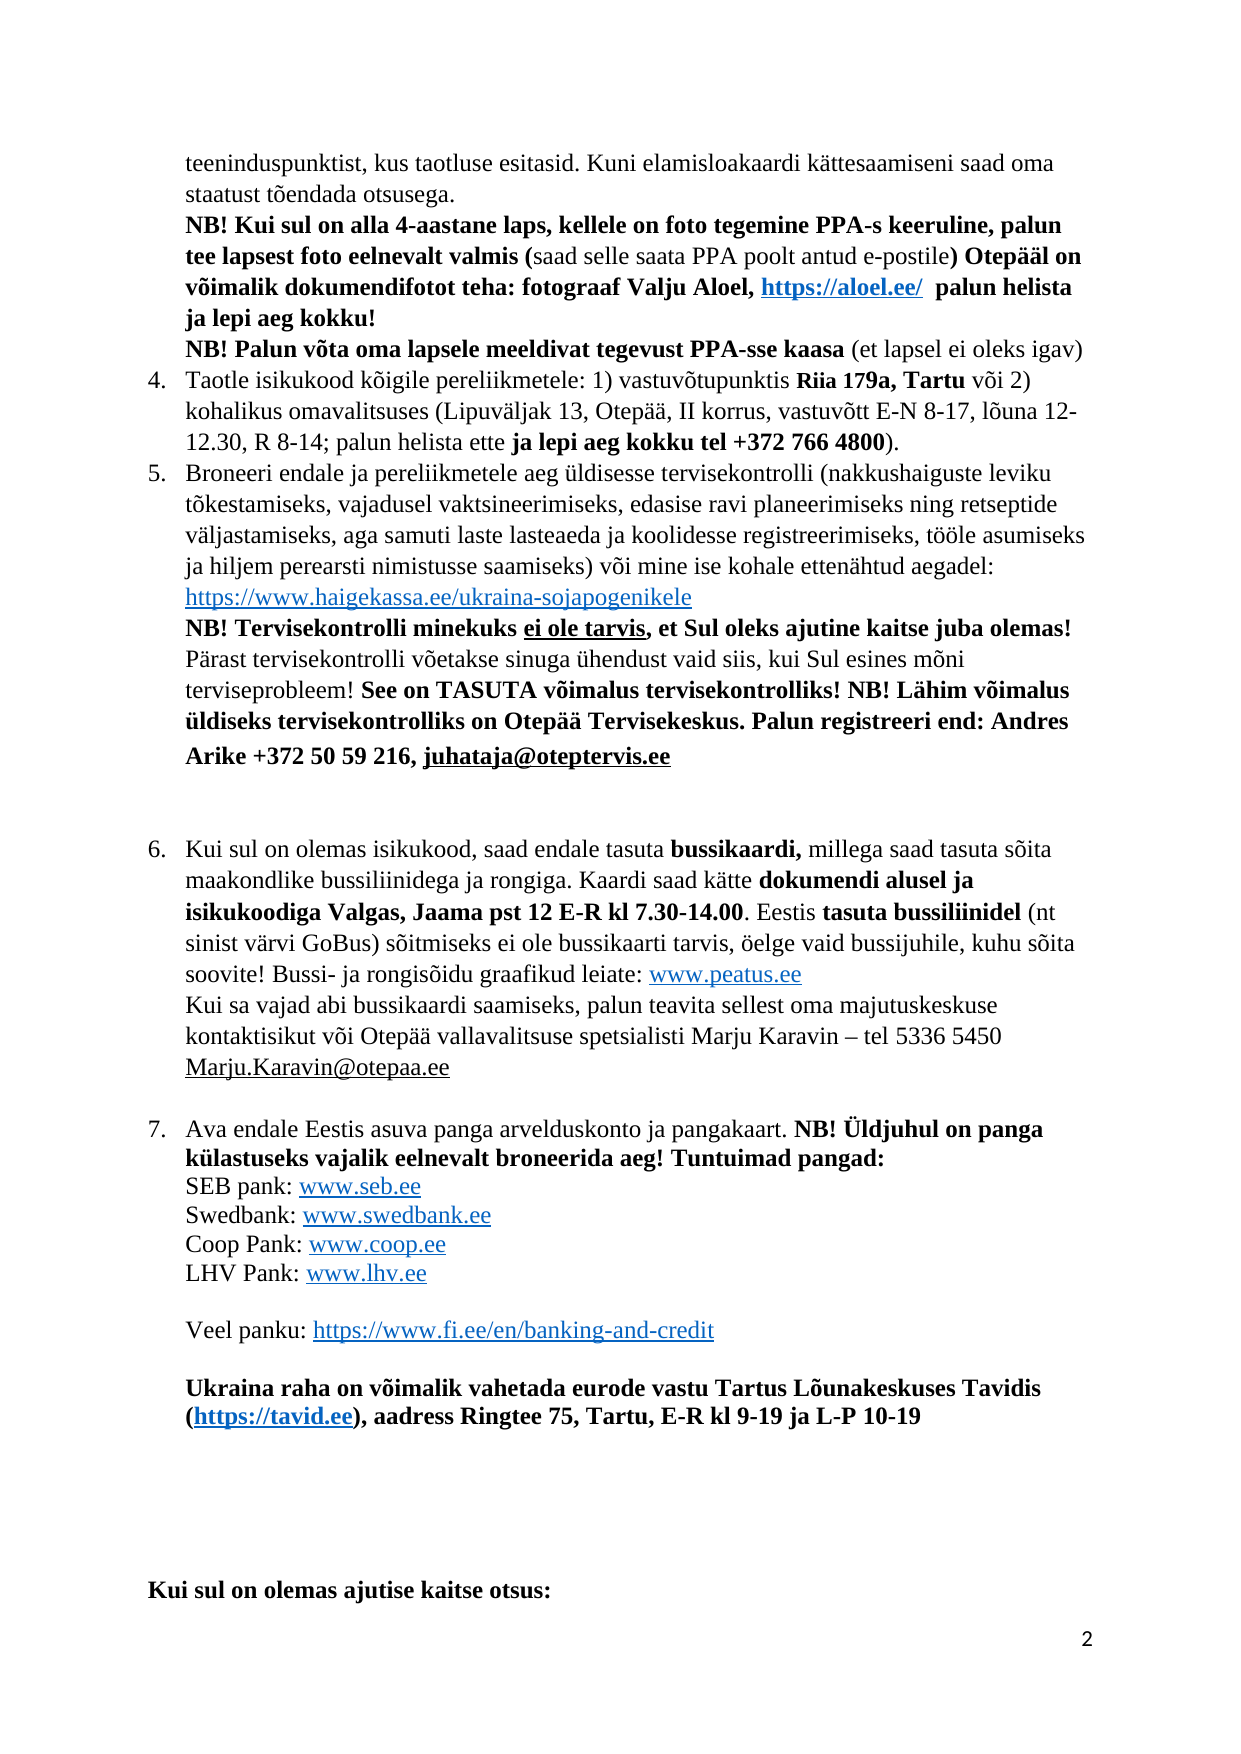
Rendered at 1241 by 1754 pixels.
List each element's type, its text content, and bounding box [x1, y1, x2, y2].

list Kui sul on olemas isikukood, saad endale tasuta bussikaardi, millega saad tasuta sõita maakondlike bussiliinidega ja rongiga. Kaardi saad kätte dokumendi alusel ja isikukoodiga Valgas, Jaama pst 12 E-R kl 7.30-14.00. Eestis tasuta bussiliinidel (nt sinist värvi GoBus) sõitmiseks ei ole bussikaarti tarvis, öelge vaid bussijuhile, kuhu sõita soovite! Bussi- ja rongisõidu graafikud leiate: www.peatus.ee [148, 834, 1093, 987]
list Broneeri endale ja pereliikmetele aeg üldisesse tervisekontrolli (nakkushaiguste leviku tõkestamiseks, vajadusel vaktsineerimiseks, edasise ravi planeerimiseks ning retseptide väljastamiseks, aga samuti laste lasteaeda ja koolidesse registreerimiseks, tööle asumiseks ja hiljem perearsti nimistusse saamiseks) või mine ise kohale ettenähtud aegadel: https://www.haigekassa.ee/ukraina-sojapogenikele [148, 458, 1093, 611]
list Taotle isikukood kõigile pereliikmetele: 1) vastuvõtupunktis Riia 179a, Tartu või 2) kohalikus omavalitsuses (Lipuväljak 13, Otepää, II korrus, vastuvõtt E-N 8-17, lõuna 12-12.30, R 8-14; palun helista ette ja lepi aeg kokku tel +372 766 4800). [148, 365, 1093, 456]
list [185, 148, 1093, 207]
list NB! Tervisekontrolli minekuks ei ole tarvis, et Sul oleks ajutine kaitse juba olemas! Pärast tervisekontrolli võetakse sinuga ühendust vaid siis, kui Sul esines mõni terviseprobleem! See on TASUTA võimalus tervisekontrolliks! NB! Lähim võimalus üldiseks tervisekontrolliks on Otepää Tervisekeskus. Palun registreeri end: Andres Arike +372 50 59 216, juhataja@oteptervis.ee [185, 613, 1093, 770]
text Kui sul on olemas ajutise kaitse otsus: [148, 1575, 1093, 1603]
list NB! Kui sul on alla 4-aastane laps, kellele on foto tegemine PPA-s keeruline, palun tee lapsest foto eelnevalt valmis (saad selle saata PPA poolt antud e-postile) Otepääl on võimalik dokumendifotot teha: fotograaf Valju Aloel, https://aloel.ee/ palun helista ja lepi aeg kokku! [185, 210, 1093, 332]
list NB! Palun võta oma lapsele meeldivat tegevust PPA-sse kaasa (et lapsel ei oleks igav) [185, 334, 1093, 363]
list Kui sa vajad abi bussikaardi saamiseks, palun teavita sellest oma majutuskeskuse kontaktisikut või Otepää vallavalitsuse spetsialisti Marju Karavin – tel 5336 5450 Marju.Karavin@otepaa.ee [185, 990, 1093, 1081]
list Ukraina raha on võimalik vahetada eurode vastu Tartus Lõunakeskuses Tavidis (https://tavid.ee), aadress Ringtee 75, Tartu, E-R kl 9-19 ja L-P 10-19 [185, 1344, 1093, 1430]
list Ava endale Eestis asuva panga arvelduskonto ja pangakaart. NB! Üldjuhul on panga külastuseks vajalik eelnevalt broneerida aeg! Tuntuimad pangad: SEB pank: www.seb.ee Swedbank: www.swedbank.ee Coop Pank: www.coop.ee LHV Pank: www.lhv.ee Veel panku: https://www.fi.ee/en/banking-and-credit [148, 1114, 1093, 1344]
